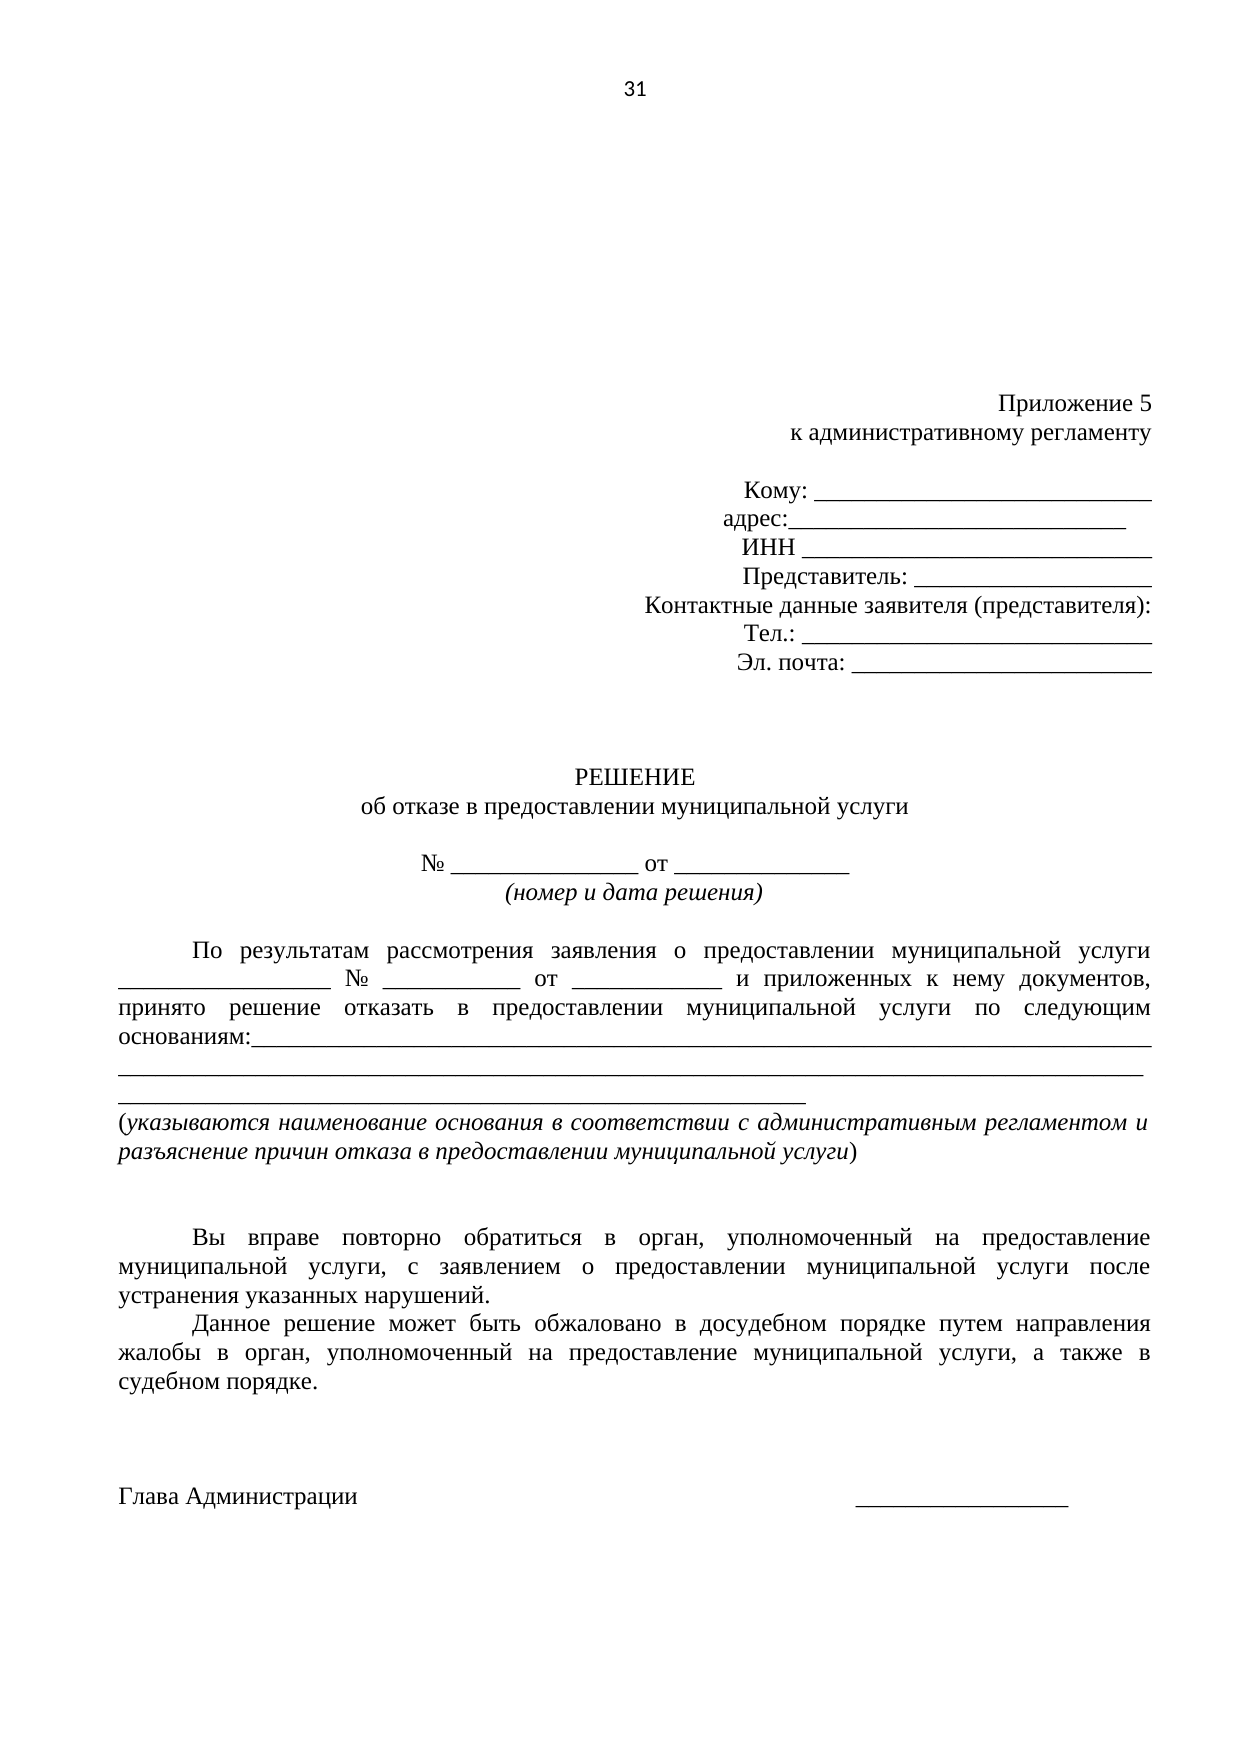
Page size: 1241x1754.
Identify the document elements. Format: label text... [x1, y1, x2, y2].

text ИНН ____________________________ [118, 532, 1152, 561]
text Кому: ___________________________ [118, 475, 1152, 503]
text РЕШЕНИЕ [118, 762, 1152, 791]
text Приложение 5 [118, 388, 1152, 417]
text Данное решение может быть обжаловано в досудебном порядке путем направления жалобы в орган, уполномоченный на предоставление муниципальной услуги, а также в судебном порядке. [118, 1308, 1152, 1395]
text Контактные данные заявителя (представителя): [118, 590, 1152, 618]
text адрес:___________________________ [561, 503, 1152, 532]
text Эл. почта: ________________________ [118, 647, 1152, 676]
text Тел.: ____________________________ [118, 618, 1152, 647]
text к административному регламенту [118, 417, 1152, 446]
text об отказе в предоставлении муниципальной услуги [118, 791, 1152, 820]
text (номер и дата решения) [118, 877, 1152, 906]
text Глава Администрации _________________ [118, 1481, 1152, 1510]
text Представитель: ___________________ [118, 561, 1152, 590]
text По результатам рассмотрения заявления о предоставлении муниципальной услуги _________________ № ___________ от ____________ и приложенных к нему документов, принято решение отказать в предоставлении муниципальной услуги по следующим основаниям:_________________________________________________________________________________________________________________________________________________________________________________________________________________ [118, 935, 1152, 1107]
text Вы вправе повторно обратиться в орган, уполномоченный на предоставление муниципальной услуги, с заявлением о предоставлении муниципальной услуги после устранения указанных нарушений. [118, 1222, 1152, 1308]
text (указываются наименование основания в соответствии с административным регламентом и разъяснение причин отказа в предоставлении муниципальной услуги) [118, 1107, 1152, 1165]
text № _______________ от ______________ [118, 848, 1152, 877]
